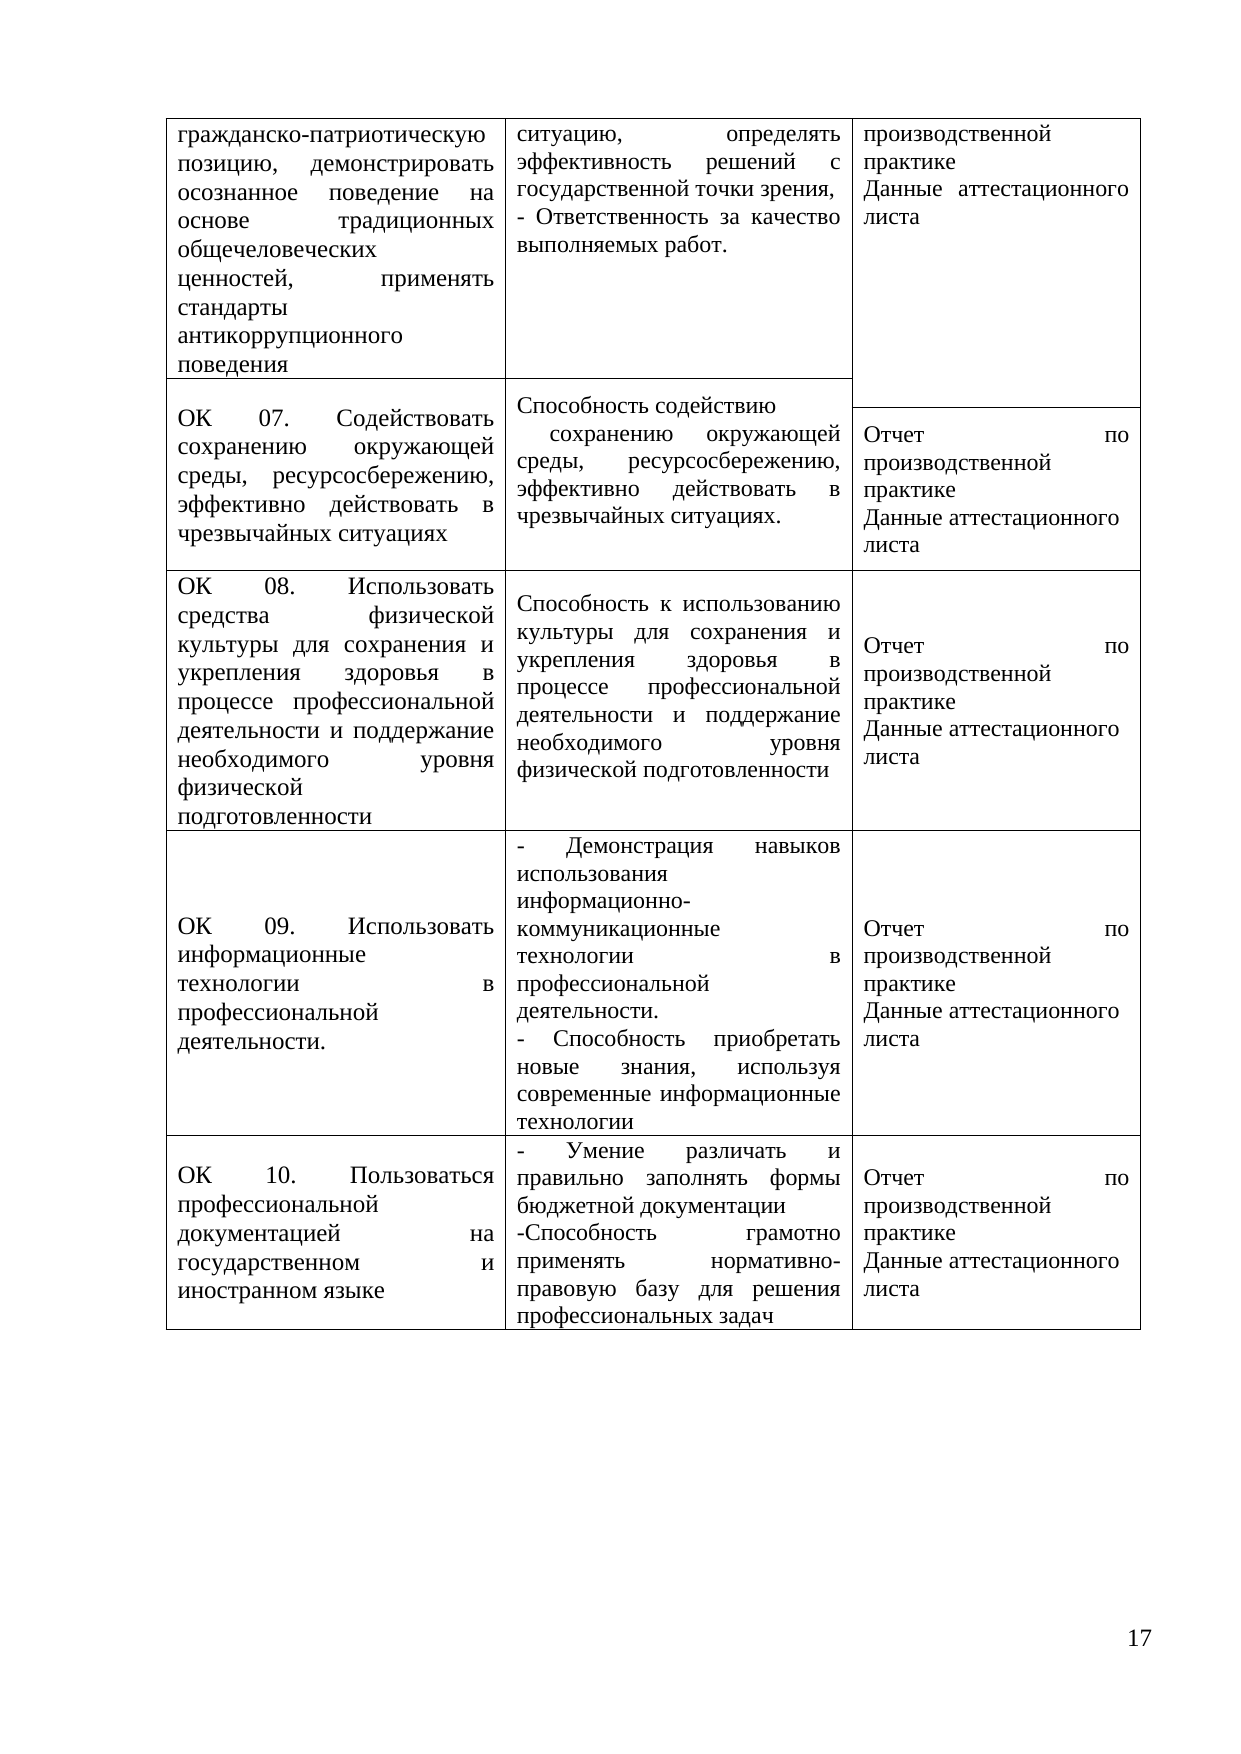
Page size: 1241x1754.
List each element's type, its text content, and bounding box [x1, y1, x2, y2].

table_cell ОК 08. Использовать средства физической культуры для сохранения и укрепления здоровья в процессе профессиональной деятельности и поддержание необходимого уровня физической подготовленности [167, 571, 505, 830]
table_cell Способность к использованию культуры для сохранения и укрепления здоровья в процессе профессиональной деятельности и поддержание необходимого уровня физической подготовленности [506, 571, 852, 830]
table_cell Отчет по производственной практике Данные аттестационного листа [853, 831, 1140, 1134]
table_cell - Демонстрация навыков использования информационно-коммуникационные технологии в профессиональной деятельности. - Способность приобретать новые знания, используя современные информационные технологии [506, 831, 852, 1134]
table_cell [506, 119, 852, 378]
table_cell Способность содействию сохранению окружающей среды, ресурсосбережению, эффективно действовать в чрезвычайных ситуациях. [506, 379, 852, 570]
table_cell Отчет по производственной практике Данные аттестационного листа [853, 571, 1140, 830]
table_cell ОК 10. Пользоваться профессиональной документацией на государственном и иностранном языке [167, 1136, 505, 1329]
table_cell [167, 119, 505, 378]
table_cell Отчет по производственной практике Данные аттестационного листа [853, 408, 1140, 570]
table_cell ОК 09. Использовать информационные технологии в профессиональной деятельности. [167, 831, 505, 1134]
table_cell ОК 07. Содействовать сохранению окружающей среды, ресурсосбережению, эффективно действовать в чрезвычайных ситуациях [167, 379, 505, 570]
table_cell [853, 119, 1140, 407]
table_cell Отчет по производственной практике Данные аттестационного листа [853, 1136, 1140, 1329]
table_cell - Умение различать и правильно заполнять формы бюджетной документации -Способность грамотно применять нормативно-правовую базу для решения профессиональных задач [506, 1136, 852, 1329]
